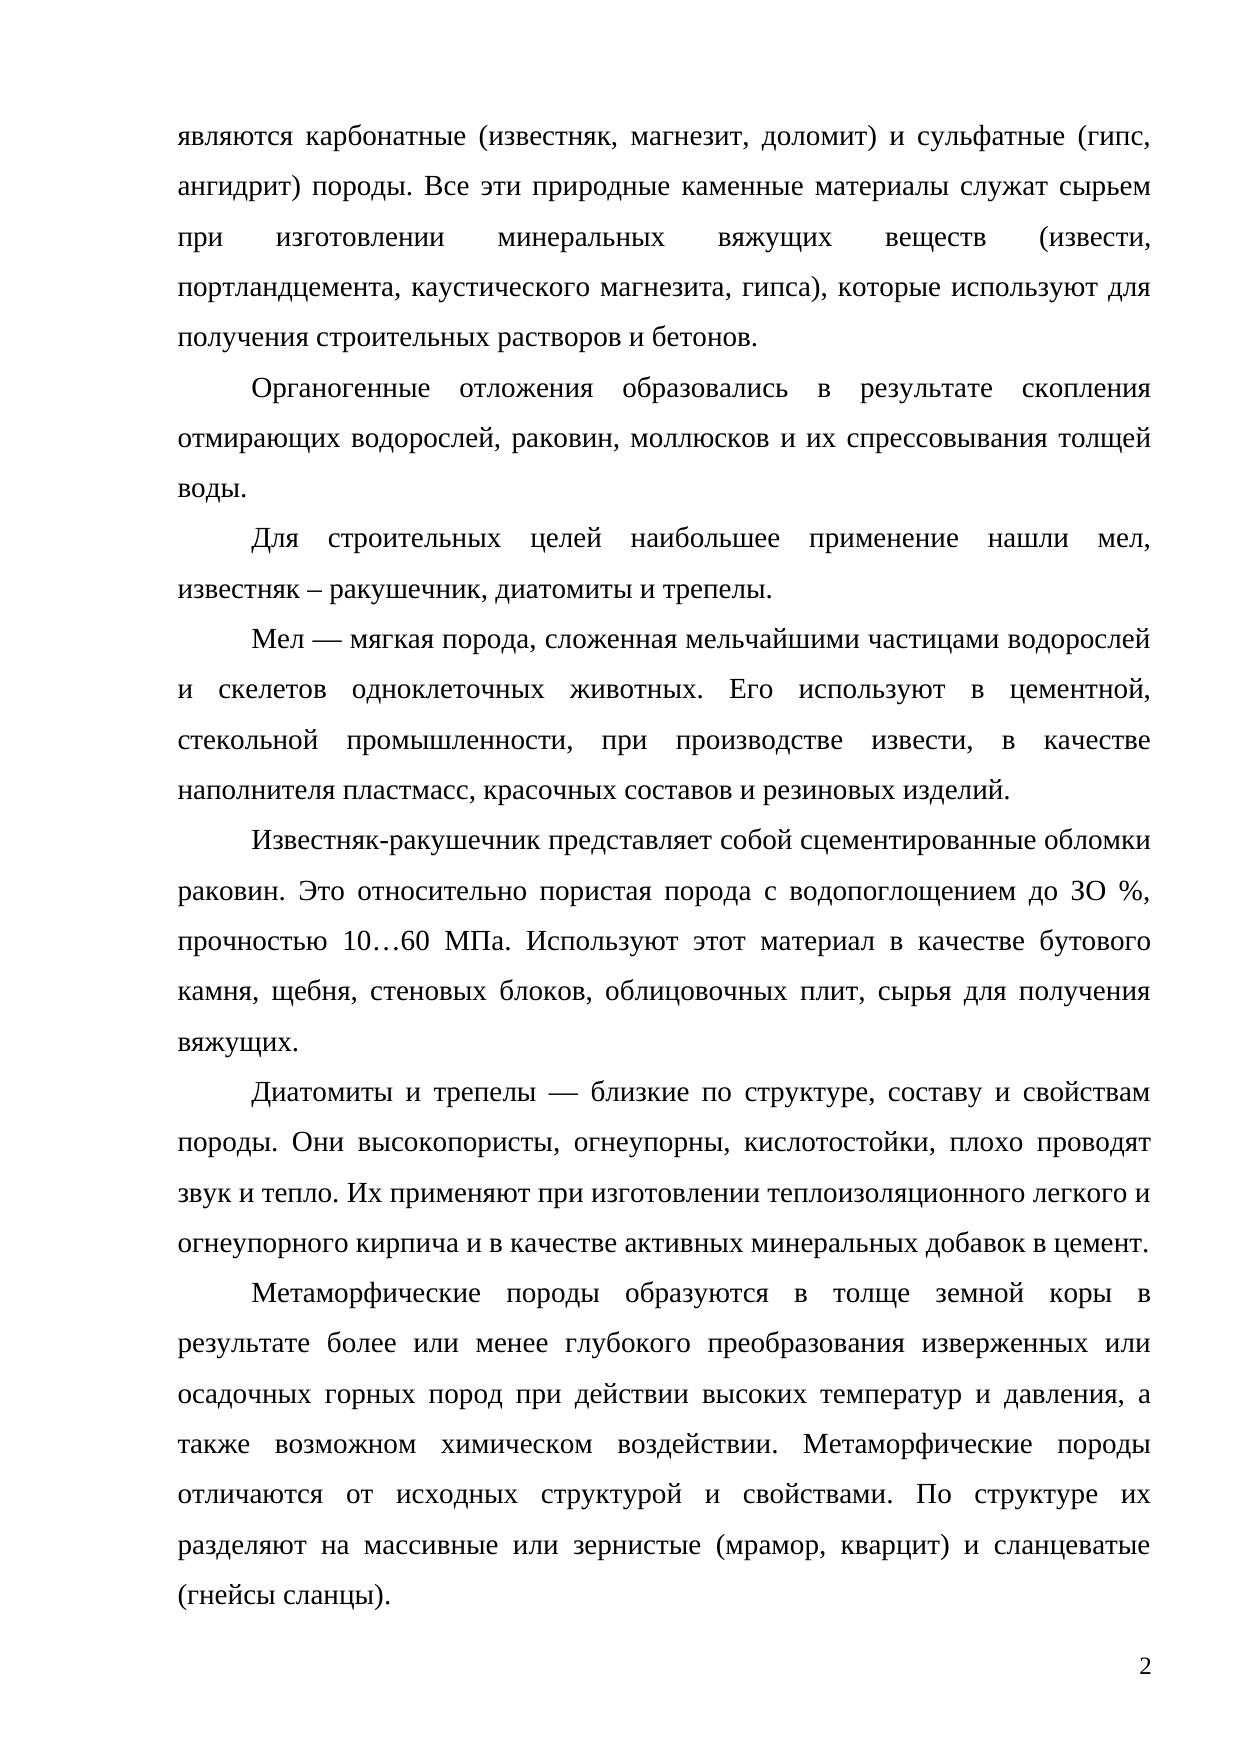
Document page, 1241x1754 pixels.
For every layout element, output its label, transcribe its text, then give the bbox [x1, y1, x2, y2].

text Мел — мягкая порода, сложенная мельчайшими частицами водорослей и скелетов одноклеточных животных. Его используют в цементной, стекольной промышленности, при производстве извести, в качестве наполнителя пластмасс, красочных составов и резиновых изделий. [177, 621, 1152, 806]
text Метаморфические породы образуются в толще земной коры в результате более или менее глубокого преобразования изверженных или осадочных горных пород при действии высоких температур и давления, а также возможном химическом воздействии. Метаморфические породы отличаются от исходных структурой и свойствами. По структуре их разделяют на массивные или зернистые (мрамор, кварцит) и сланцеватые (гнейсы сланцы). [177, 1275, 1152, 1611]
text Органогенные отложения образовались в результате скопления отмирающих водорослей, раковин, моллюсков и их спрессовывания толщей воды. [177, 370, 1152, 504]
text Известняк-ракушечник представляет собой сцементированные обломки раковин. Это относительно пористая порода с водопоглощением до ЗО %, прочностью 10…60 МПа. Используют этот материал в качестве бутового камня, щебня, стеновых блоков, облицовочных плит, сырья для получения вяжущих. [177, 822, 1152, 1057]
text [177, 118, 1152, 353]
text Для строительных целей наибольшее применение нашли мел, известняк – ракушечник, диатомиты и трепелы. [177, 521, 1152, 604]
text Диатомиты и трепелы — близкие по структуре, составу и свойствам породы. Они высокопористы, огнеупорны, кислотостойки, плохо проводят звук и тепло. Их применяют при изготовлении теплоизоляционного легкого и огнеупорного кирпича и в качестве активных минеральных добавок в цемент. [177, 1074, 1152, 1258]
